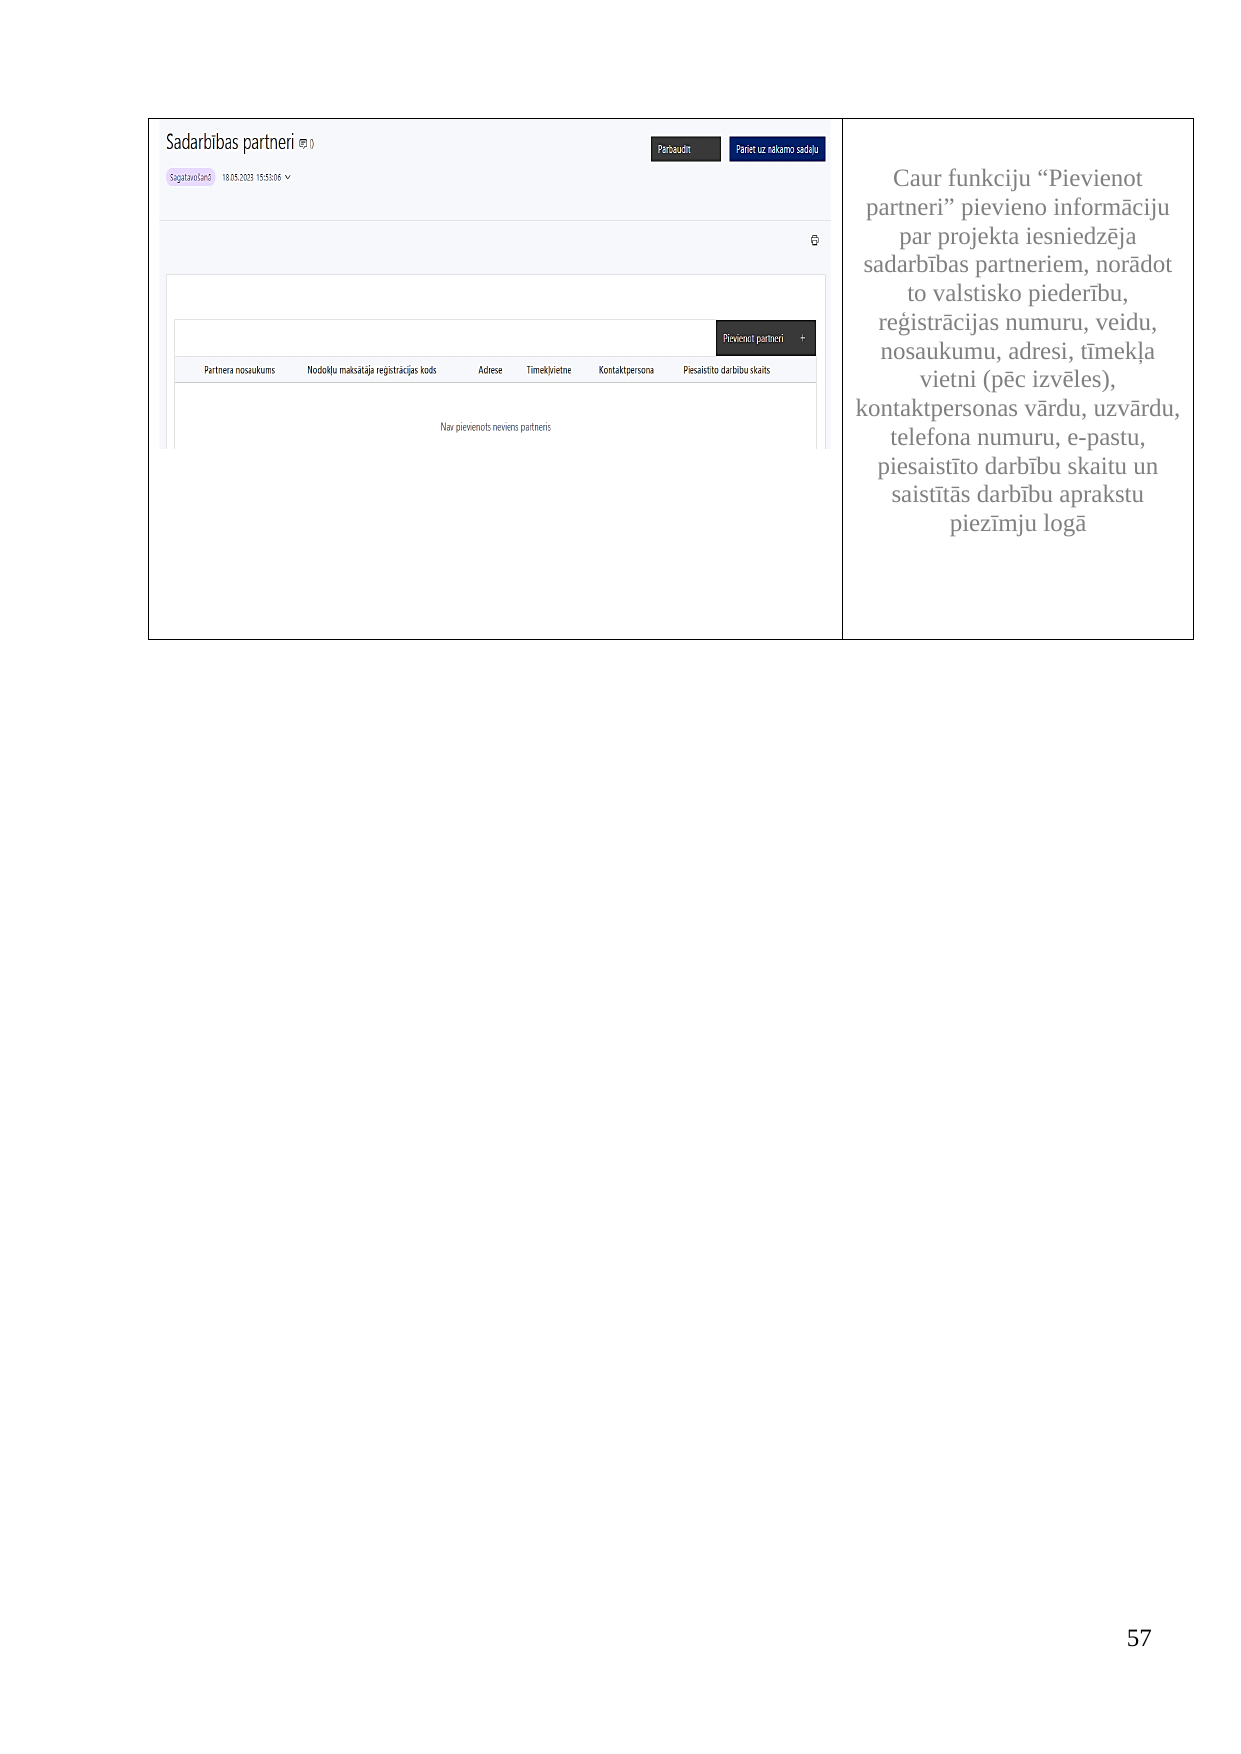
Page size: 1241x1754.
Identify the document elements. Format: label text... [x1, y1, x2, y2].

picture [159, 119, 831, 449]
table_header Caur funkciju “Pievienot partneri” pievieno informāciju par projekta iesniedzēja sadarbības partneriem, norādot to valstisko piederību, reģistrācijas numuru, veidu, nosaukumu, adresi, tīmekļa vietni (pēc izvēles), kontaktpersonas vārdu, uzvārdu, telefona numuru, e-pastu, piesaistīto darbību skaitu un saistītās darbību aprakstu piezīmju logā [843, 119, 1193, 639]
table_header [149, 119, 842, 639]
